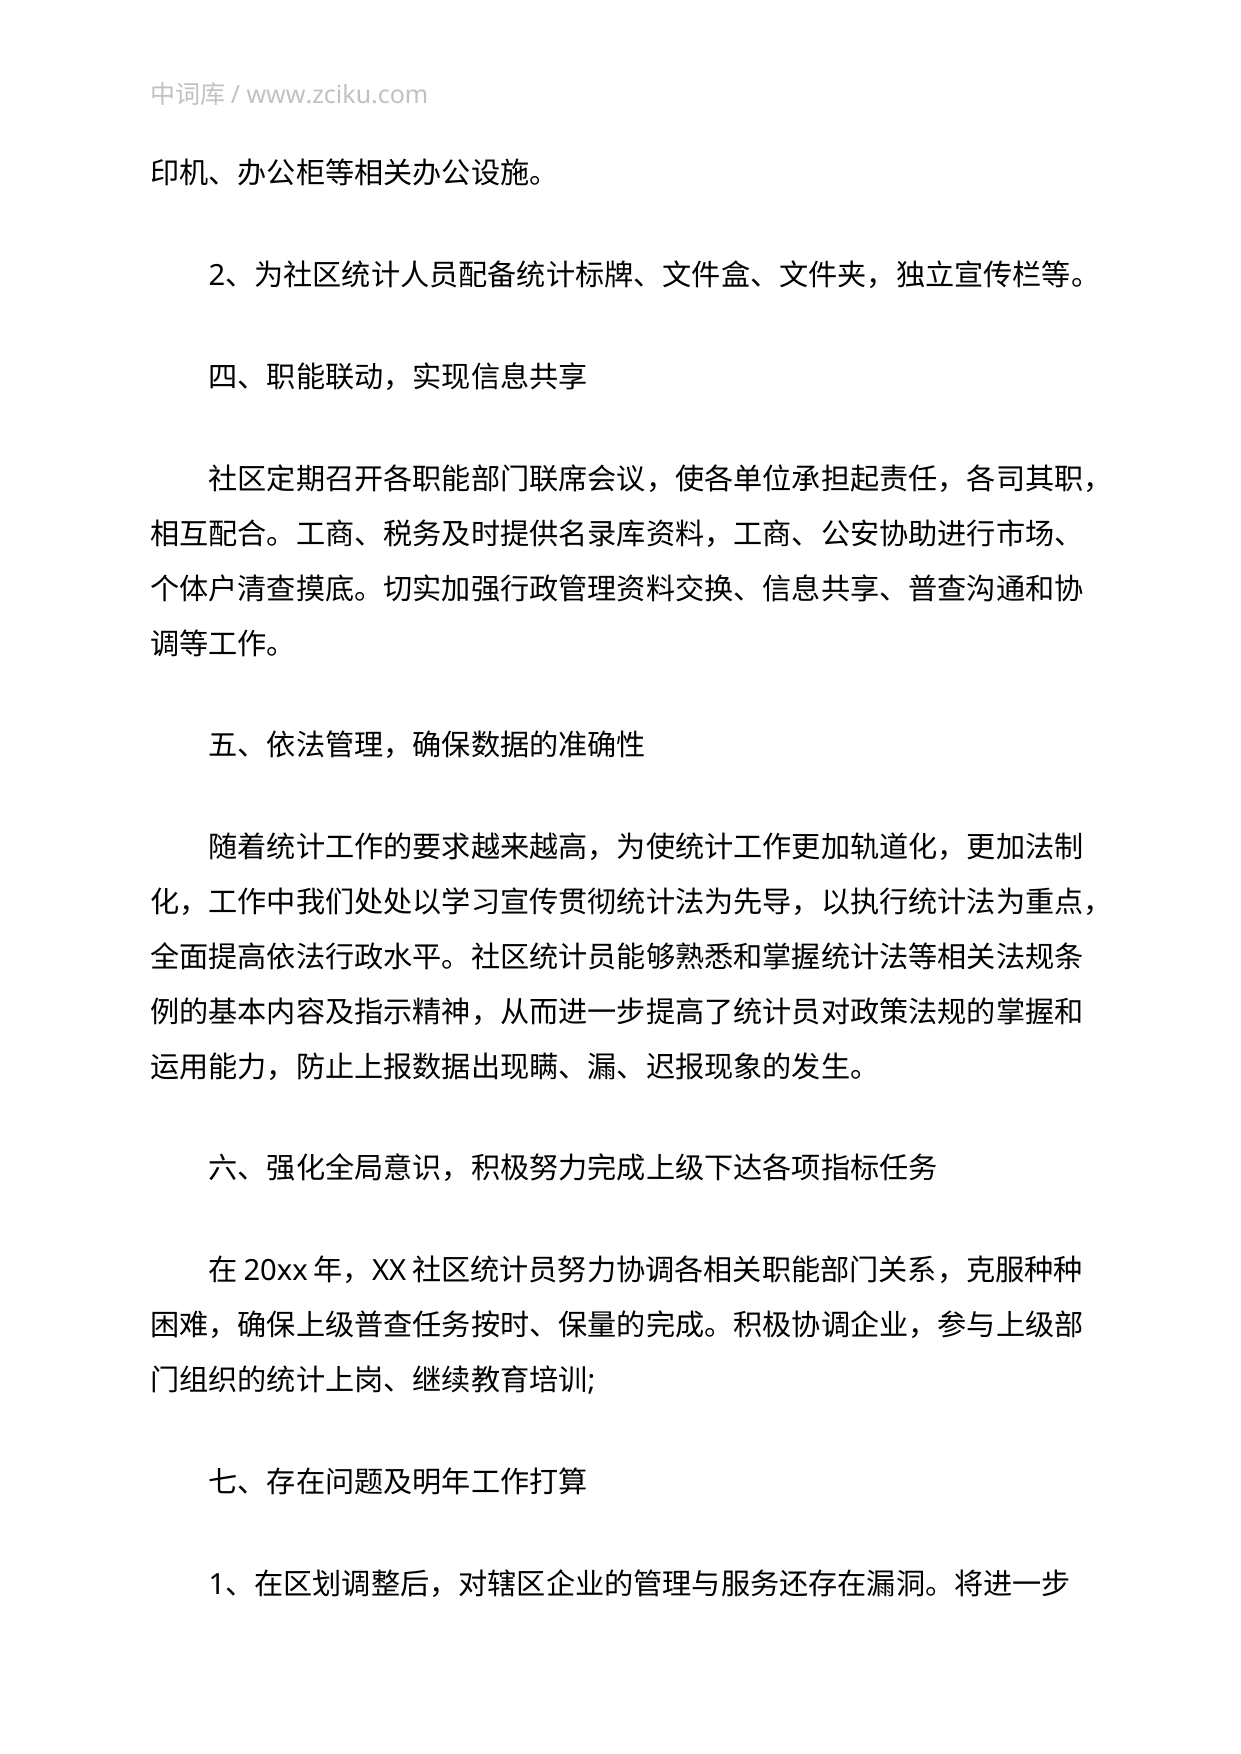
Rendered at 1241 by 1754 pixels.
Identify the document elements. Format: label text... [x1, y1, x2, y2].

text 在20xx年，XX社区统计员努力协调各相关职能部门关系，克服种种困难，确保上级普查任务按时、保量的完成。积极协调企业，参与上级部门组织的统计上岗、继续教育培训; [150, 1247, 1090, 1399]
text 六、强化全局意识，积极努力完成上级下达各项指标任务 [150, 1145, 1090, 1187]
text 社区定期召开各职能部门联席会议，使各单位承担起责任，各司其职，相互配合。工商、税务及时提供名录库资料，工商、公安协助进行市场、个体户清查摸底。切实加强行政管理资料交换、信息共享、普查沟通和协调等工作。 [150, 456, 1090, 662]
text 七、存在问题及明年工作打算 [150, 1459, 1090, 1501]
text 五、依法管理，确保数据的准确性 [150, 722, 1090, 764]
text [150, 150, 1090, 192]
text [150, 1561, 1090, 1603]
text 四、职能联动，实现信息共享 [150, 354, 1090, 396]
text 随着统计工作的要求越来越高，为使统计工作更加轨道化，更加法制化，工作中我们处处以学习宣传贯彻统计法为先导，以执行统计法为重点，全面提高依法行政水平。社区统计员能够熟悉和掌握统计法等相关法规条例的基本内容及指示精神，从而进一步提高了统计员对政策法规的掌握和运用能力，防止上报数据出现瞒、漏、迟报现象的发生。 [150, 824, 1090, 1086]
text 2、为社区统计人员配备统计标牌、文件盒、文件夹，独立宣传栏等。 [150, 252, 1090, 294]
